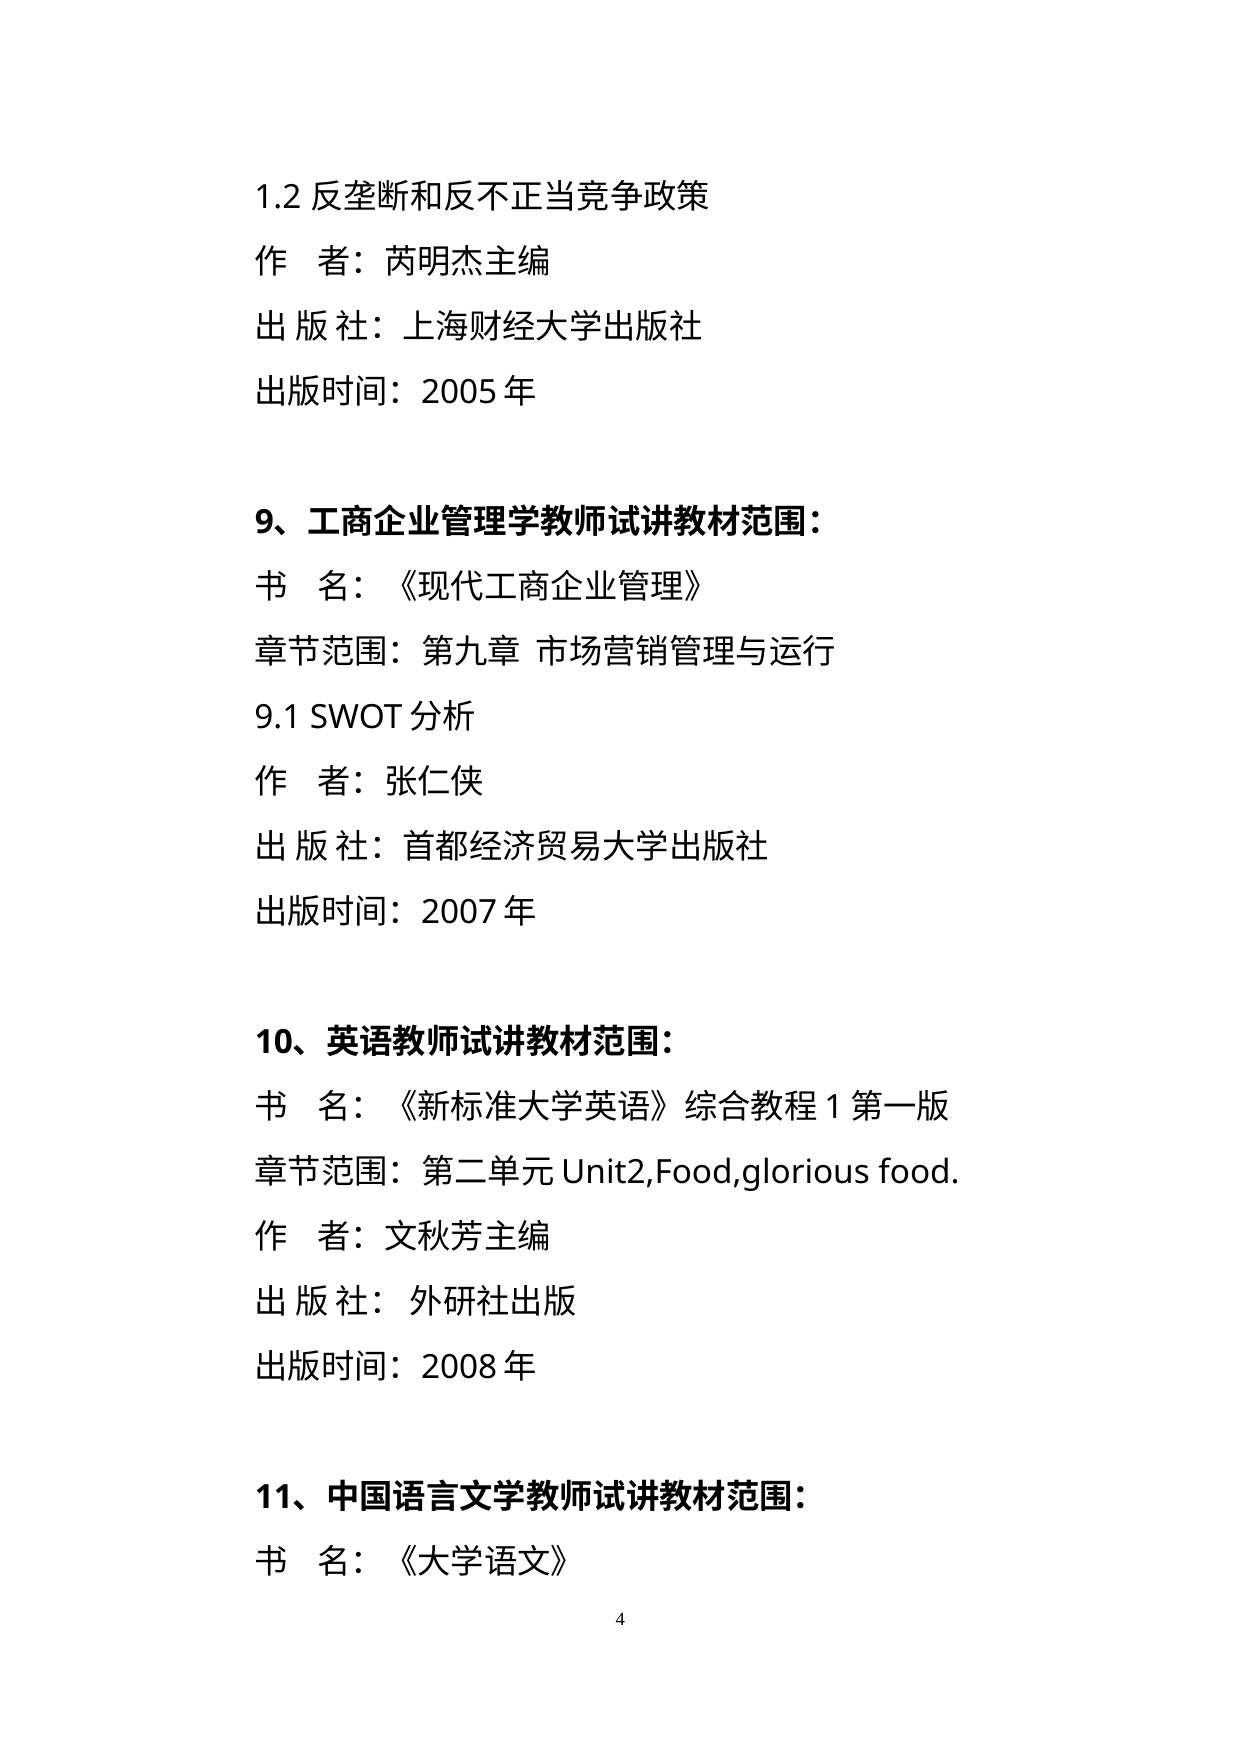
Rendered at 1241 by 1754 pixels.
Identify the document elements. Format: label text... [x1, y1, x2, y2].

text 出版时间：2008年 [187, 1332, 1053, 1397]
text 书 名：《新标准大学英语》综合教程1第一版 [187, 1072, 1053, 1137]
text 9、工商企业管理学教师试讲教材范围： [187, 487, 1053, 552]
text 9.1 SWOT分析 [187, 682, 1053, 747]
text 章节范围：第九章 市场营销管理与运行 [187, 617, 1053, 682]
text 书 名：《大学语文》 [187, 1527, 1053, 1592]
text 10、英语教师试讲教材范围： [187, 1007, 1053, 1072]
text 11、中国语言文学教师试讲教材范围： [187, 1462, 1053, 1527]
text 出 版 社： 外研社出版 [187, 1267, 1053, 1332]
text 书 名：《现代工商企业管理》 [187, 552, 1053, 617]
text 出 版 社：首都经济贸易大学出版社 [187, 812, 1053, 877]
text 出版时间：2007年 [187, 877, 1053, 942]
text 1.2 反垄断和反不正当竞争政策 [187, 162, 1053, 227]
text 作 者：文秋芳主编 [187, 1202, 1053, 1267]
text 出版时间：2005年 [187, 357, 1053, 422]
text 作 者：张仁侠 [187, 747, 1053, 812]
text 作 者：芮明杰主编 [187, 227, 1053, 292]
text 章节范围：第二单元Unit2,Food,glorious food. [187, 1137, 1053, 1202]
text 出 版 社：上海财经大学出版社 [187, 292, 1053, 357]
